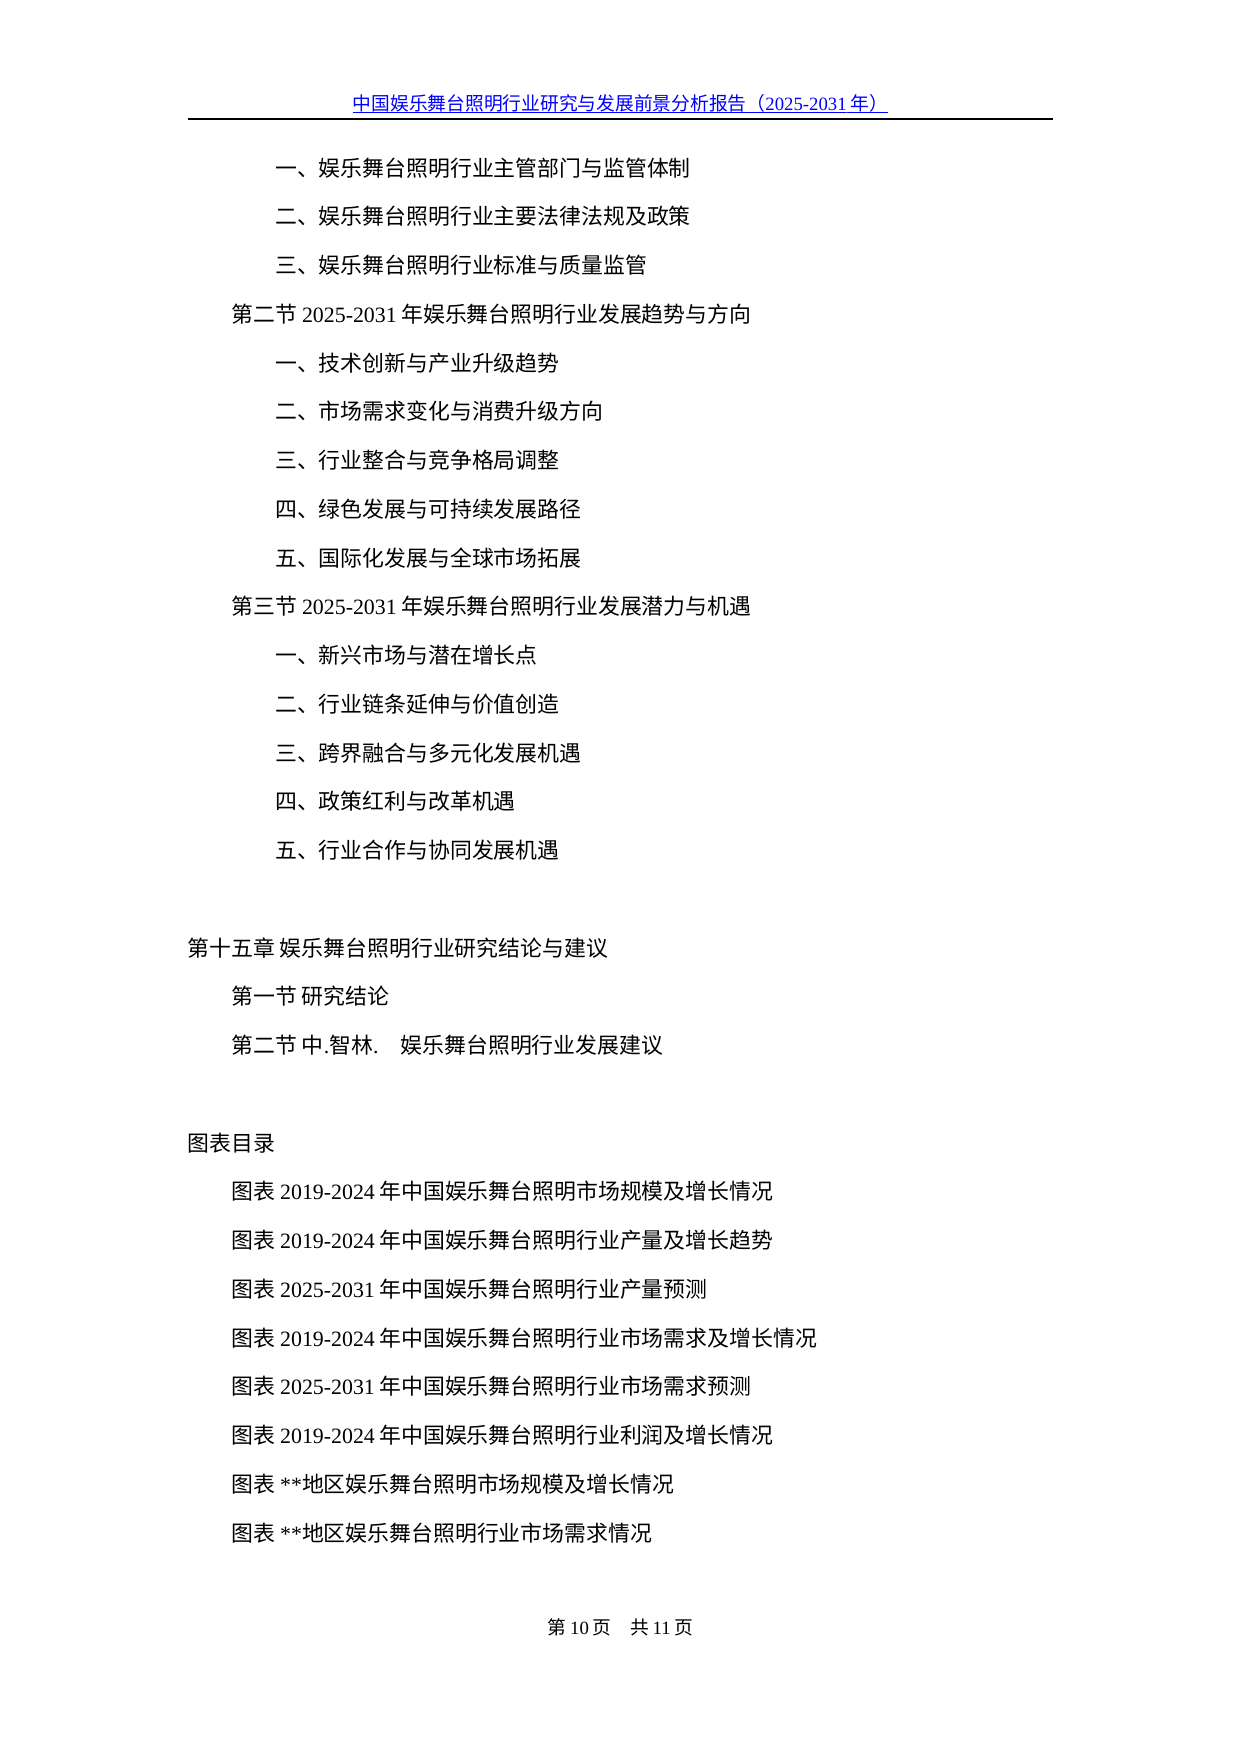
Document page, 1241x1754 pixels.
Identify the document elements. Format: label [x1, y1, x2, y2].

text [187, 150, 1053, 1548]
